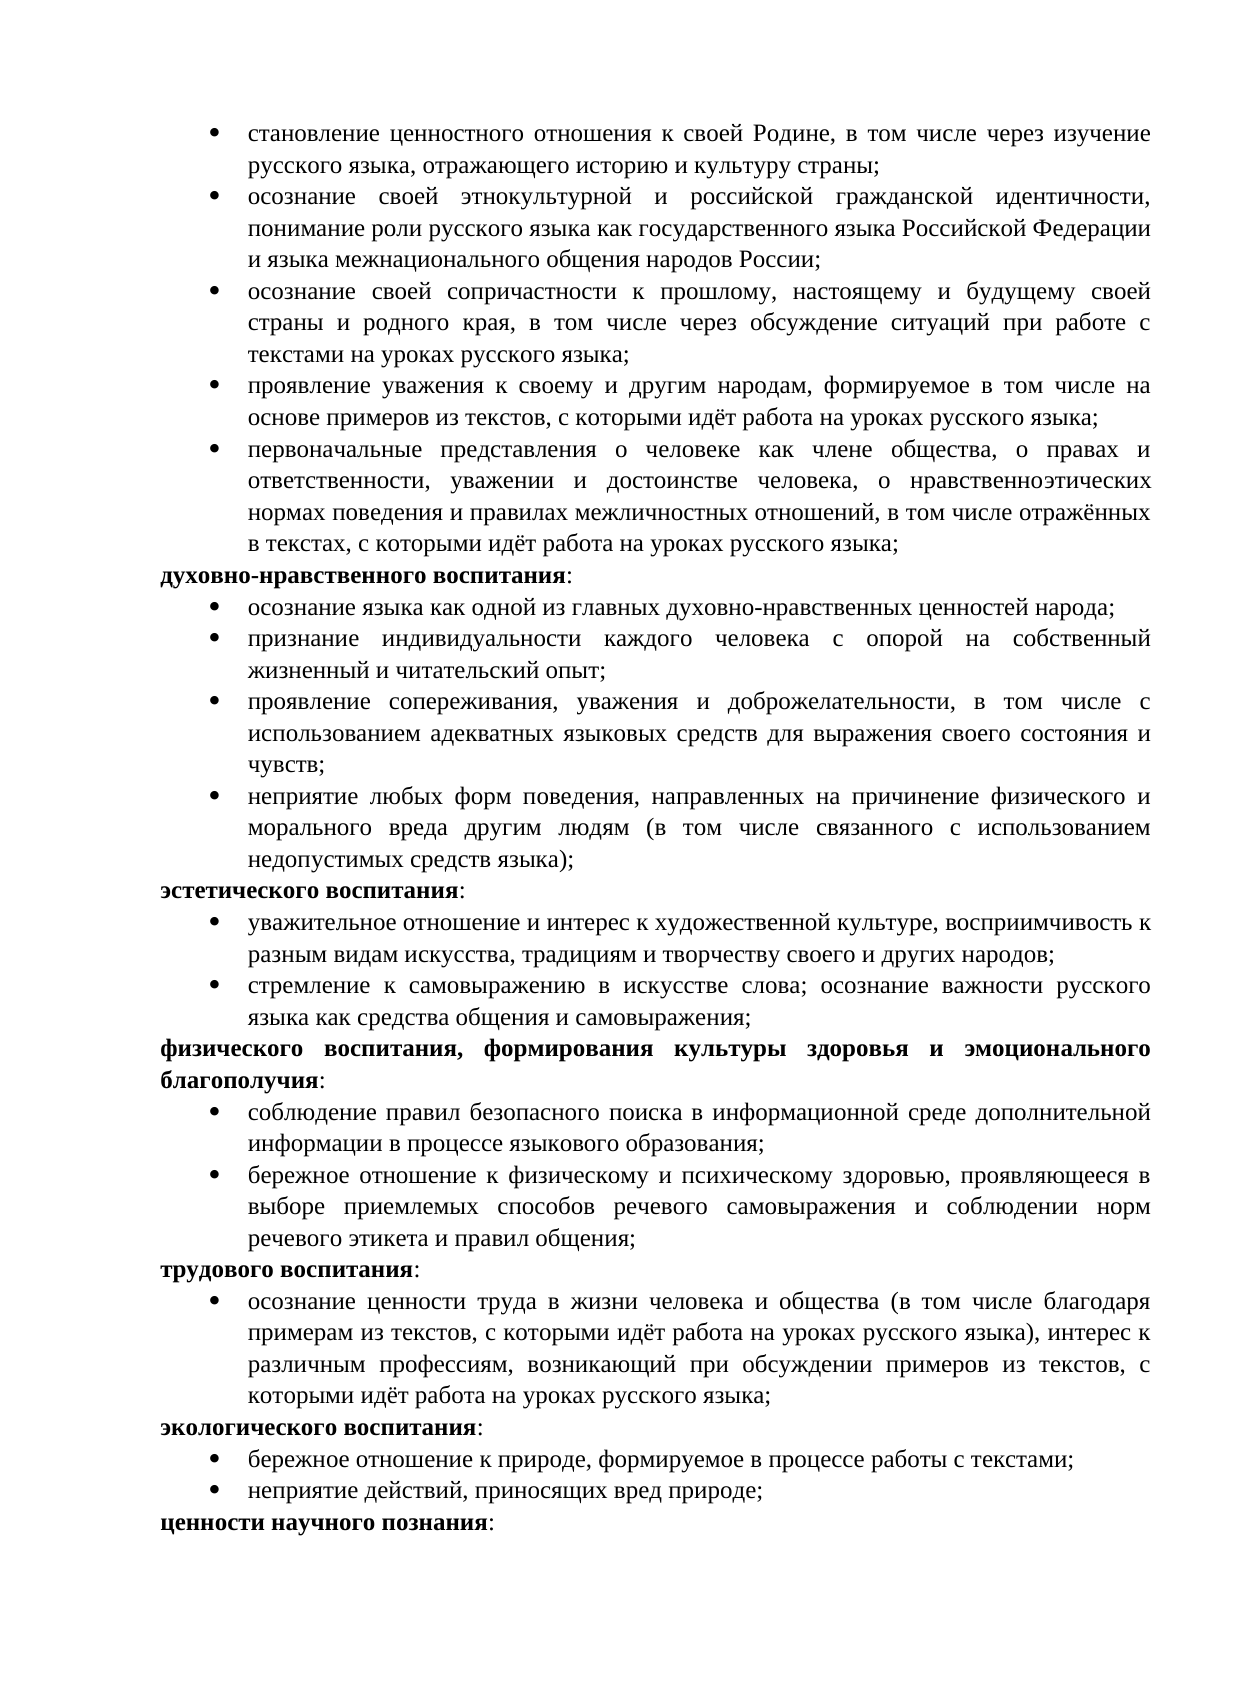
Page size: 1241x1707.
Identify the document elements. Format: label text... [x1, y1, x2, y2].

list становление ценностного отношения к своей Родине, в том числе через изучение русского языка, отражающего историю и культуру страны; [210, 118, 1152, 178]
list стремление к самовыражению в искусстве слова; осознание важности русского языка как средства общения и самовыражения; [210, 970, 1152, 1031]
list бережное отношение к природе, формируемое в процессе работы с текстами; [210, 1444, 1152, 1472]
text ценности научного познания: [160, 1507, 1152, 1536]
list неприятие действий, приносящих вред природе; [210, 1475, 1152, 1504]
list осознание своей сопричастности к прошлому, настоящему и будущему своей страны и родного края, в том числе через обсуждение ситуаций при работе с текстами на уроках русского языка; [210, 276, 1152, 368]
list проявление сопереживания, уважения и доброжелательности, в том числе с использованием адекватных языковых средств для выражения своего состояния и чувств; [210, 686, 1152, 778]
text духовно-нравственного воспитания: [160, 560, 1152, 589]
list осознание ценности труда в жизни человека и общества (в том числе благодаря примерам из текстов, с которыми идёт работа на уроках русского языка), интерес к различным профессиям, возникающий при обсуждении примеров из текстов, с которыми идёт работа на уроках русского языка; [210, 1286, 1152, 1409]
list соблюдение правил безопасного поиска в информационной среде дополнительной информации в процессе языкового образования; [210, 1097, 1152, 1157]
list бережное отношение к физическому и психическому здоровью, проявляющееся в выборе приемлемых способов речевого самовыражения и соблюдении норм речевого этикета и правил общения; [210, 1160, 1152, 1252]
list осознание своей этнокультурной и российской гражданской идентичности, понимание роли русского языка как государственного языка Российской Федерации и языка межнационального общения народов России; [210, 181, 1152, 273]
list первоначальные представления о человеке как члене общества, о правах и ответственности, уважении и достоинстве человека, о нравственно­этических нормах поведения и правилах межличностных отношений, в том числе отражённых в текстах, с которыми идёт работа на уроках русского языка; [210, 434, 1152, 557]
text экологического воспитания: [160, 1412, 1152, 1441]
list уважительное отношение и интерес к художественной культуре, восприимчивость к разным видам искусства, традициям и творчеству своего и других народов; [210, 907, 1152, 967]
text эстетического воспитания: [160, 876, 1152, 904]
list признание индивидуальности каждого человека с опорой на собственный жизненный и читательский опыт; [210, 623, 1152, 683]
text трудового воспитания: [160, 1254, 1152, 1283]
list неприятие любых форм поведения, направленных на причинение физического и морального вреда другим людям (в том числе связанного с использованием недопустимых средств языка); [210, 781, 1152, 873]
list осознание языка как одной из главных духовно-нравственных ценностей народа; [210, 592, 1152, 620]
text физического воспитания, формирования культуры здоровья и эмоционального благополучия: [160, 1033, 1152, 1094]
list проявление уважения к своему и другим народам, формируемое в том числе на основе примеров из текстов, с которыми идёт работа на уроках русского языка; [210, 371, 1152, 431]
